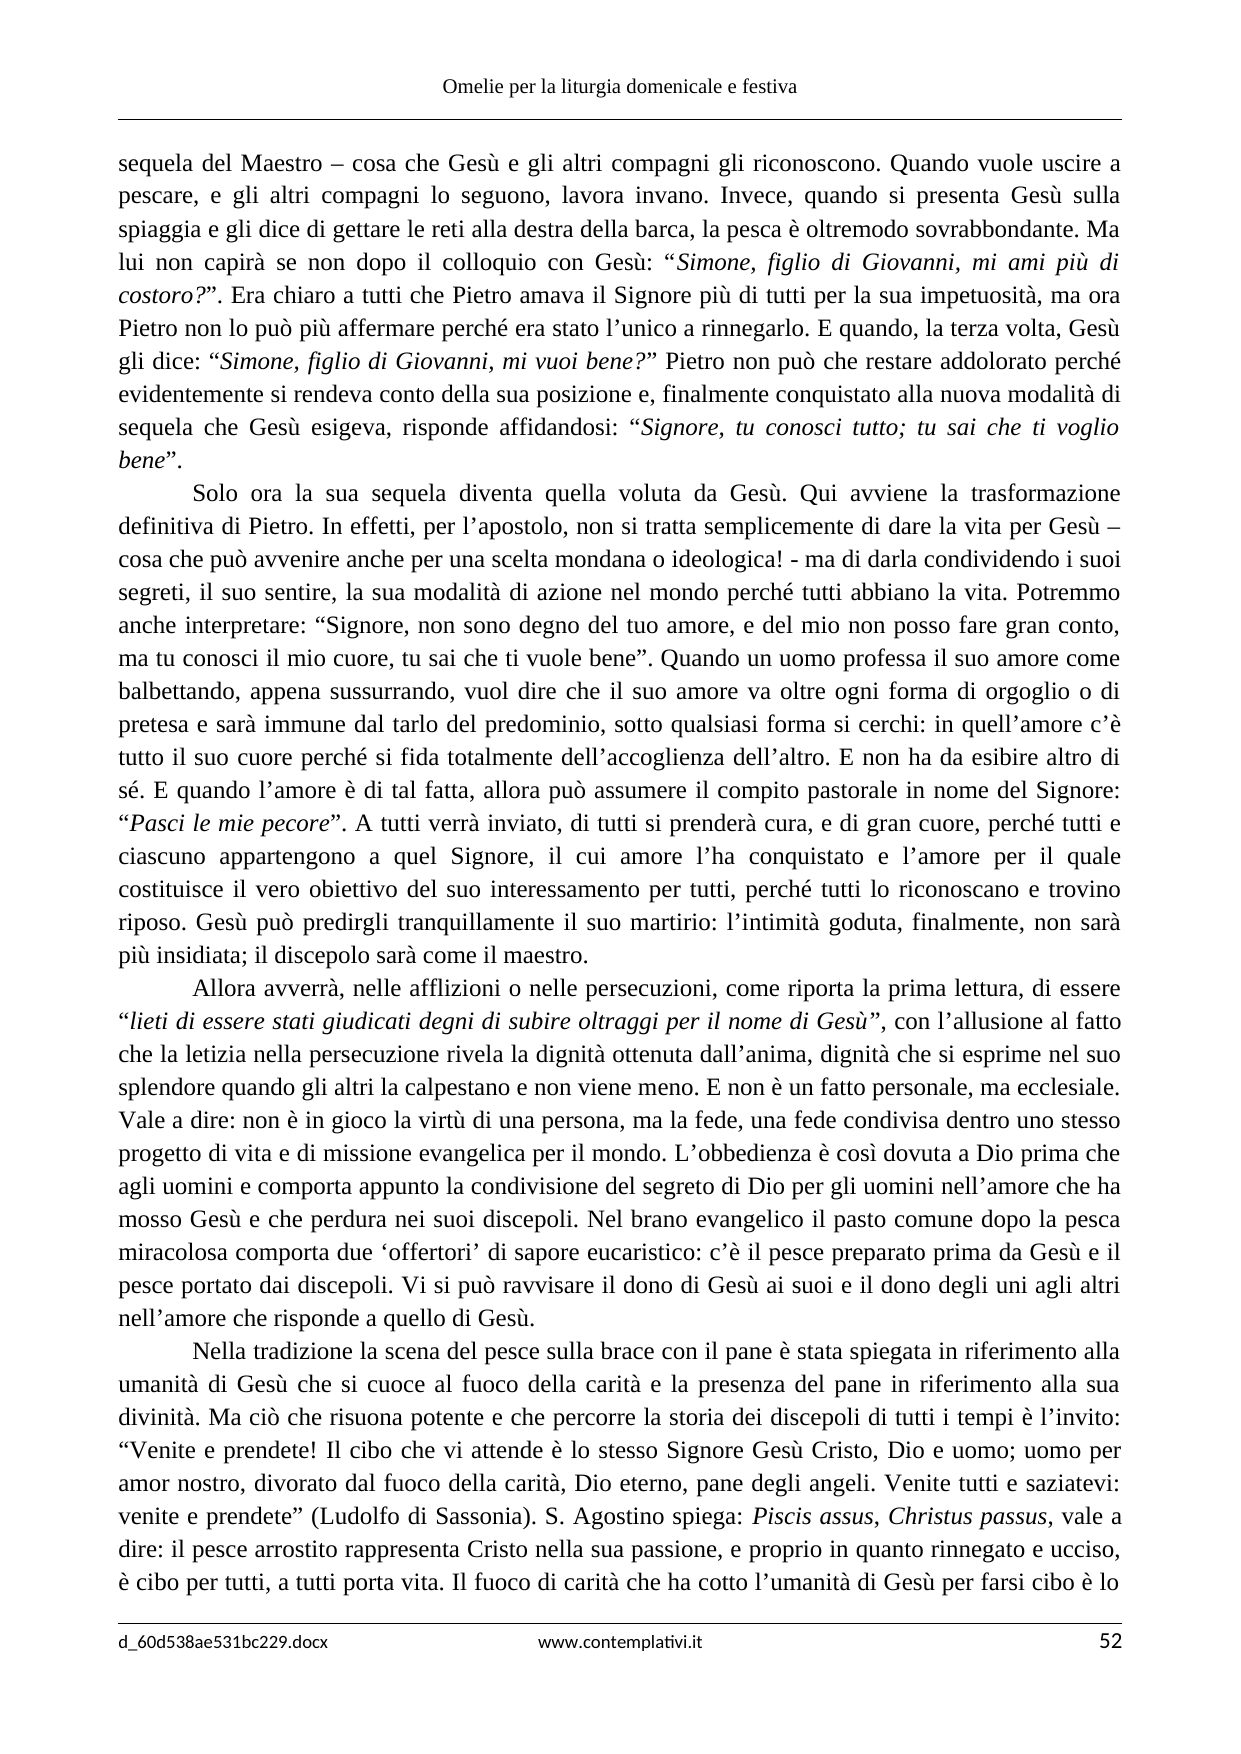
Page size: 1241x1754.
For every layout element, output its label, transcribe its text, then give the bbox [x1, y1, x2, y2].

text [118, 148, 1122, 473]
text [118, 1336, 1122, 1596]
text Allora avverrà, nelle afflizioni o nelle persecuzioni, come riporta la prima lettura, di essere “lieti di essere stati giudicati degni di subire oltraggi per il nome di Gesù”, con l’allusione al fatto che la letizia nella persecuzione rivela la dignità ottenuta dall’anima, dignità che si esprime nel suo splendore quando gli altri la calpestano e non viene meno. E non è un fatto personale, ma ecclesiale. Vale a dire: non è in gioco la virtù di una persona, ma la fede, una fede condivisa dentro uno stesso progetto di vita e di missione evangelica per il mondo. L’obbedienza è così dovuta a Dio prima che agli uomini e comporta appunto la condivisione del segreto di Dio per gli uomini nell’amore che ha mosso Gesù e che perdura nei suoi discepoli. Nel brano evangelico il pasto comune dopo la pesca miracolosa comporta due ‘offertori’ di sapore eucaristico: c’è il pesce preparato prima da Gesù e il pesce portato dai discepoli. Vi si può ravvisare il dono di Gesù ai suoi e il dono degli uni agli altri nell’amore che risponde a quello di Gesù. [118, 973, 1122, 1332]
text Solo ora la sua sequela diventa quella voluta da Gesù. Qui avviene la trasformazione definitiva di Pietro. In effetti, per l’apostolo, non si tratta semplicemente di dare la vita per Gesù – cosa che può avvenire anche per una scelta mondana o ideologica! - ma di darla condividendo i suoi segreti, il suo sentire, la sua modalità di azione nel mondo perché tutti abbiano la vita. Potremmo anche interpretare: “Signore, non sono degno del tuo amore, e del mio non posso fare gran conto, ma tu conosci il mio cuore, tu sai che ti vuole bene”. Quando un uomo professa il suo amore come balbettando, appena sussurrando, vuol dire che il suo amore va oltre ogni forma di orgoglio o di pretesa e sarà immune dal tarlo del predominio, sotto qualsiasi forma si cerchi: in quell’amore c’è tutto il suo cuore perché si fida totalmente dell’accoglienza dell’altro. E non ha da esibire altro di sé. E quando l’amore è di tal fatta, allora può assumere il compito pastorale in nome del Signore: “Pasci le mie pecore”. A tutti verrà inviato, di tutti si prenderà cura, e di gran cuore, perché tutti e ciascuno appartengono a quel Signore, il cui amore l’ha conquistato e l’amore per il quale costituisce il vero obiettivo del suo interessamento per tutti, perché tutti lo riconoscano e trovino riposo. Gesù può predirgli tranquillamente il suo martirio: l’intimità goduta, finalmente, non sarà più insidiata; il discepolo sarà come il maestro. [118, 478, 1122, 969]
